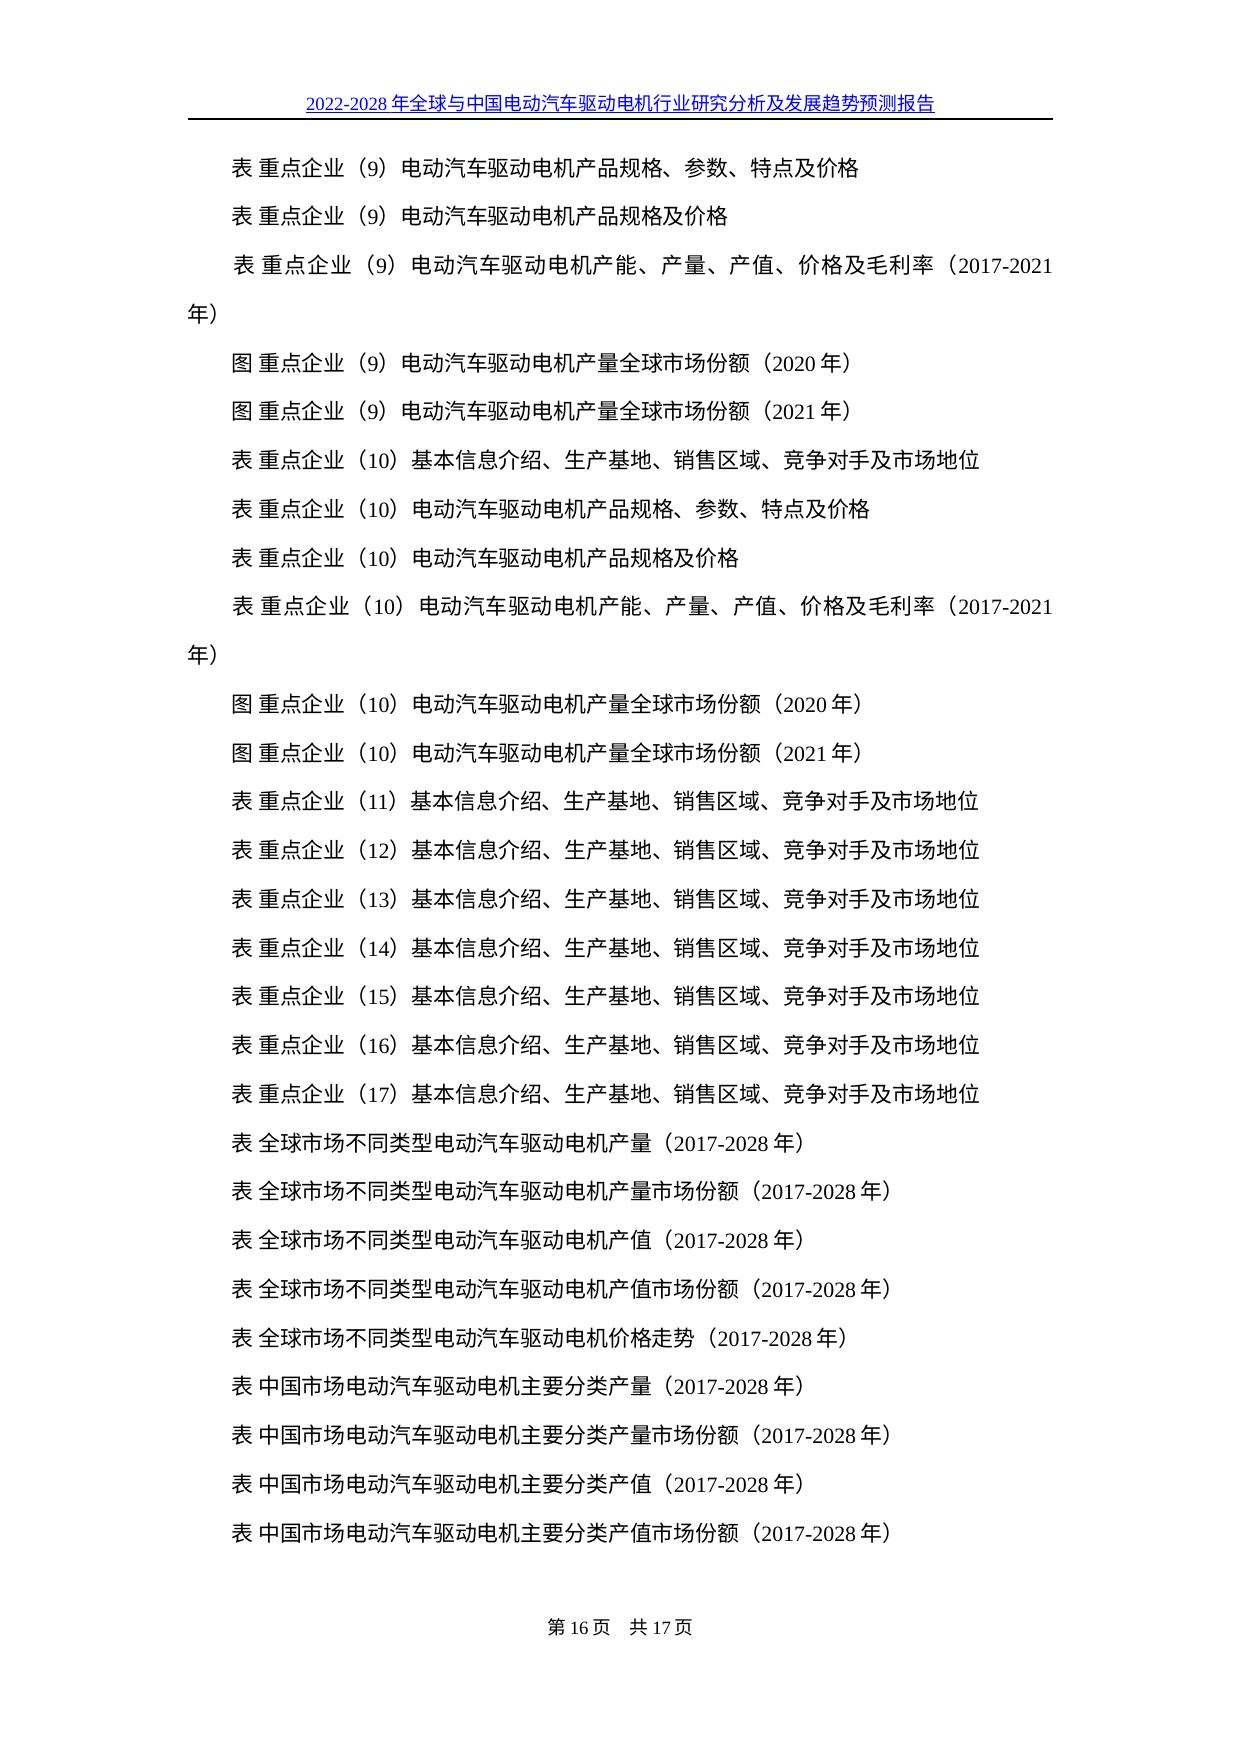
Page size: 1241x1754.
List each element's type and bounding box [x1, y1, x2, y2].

text [187, 150, 1053, 1548]
